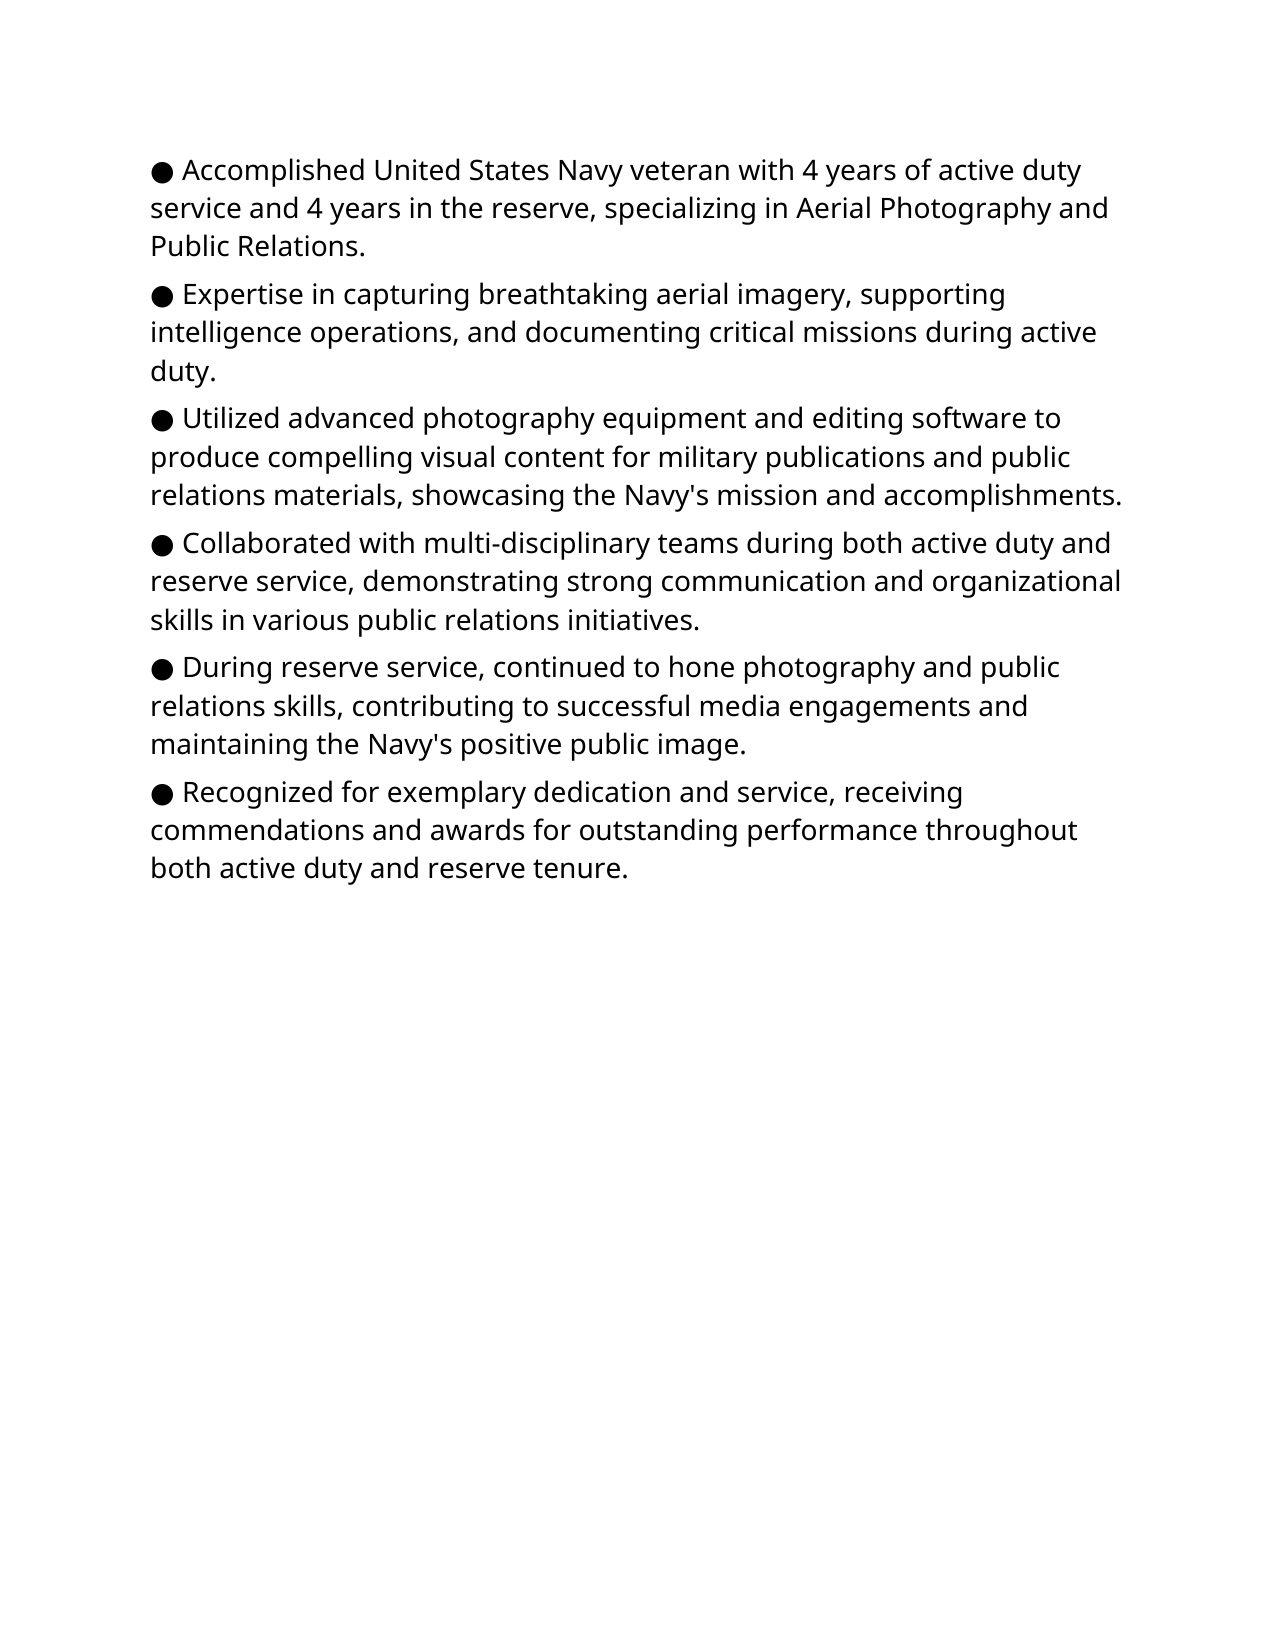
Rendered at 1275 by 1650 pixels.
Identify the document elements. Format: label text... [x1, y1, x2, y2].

text ● Expertise in capturing breathtaking aerial imagery, supporting intelligence operations, and documenting critical missions during active duty. [150, 274, 1125, 389]
text ● During reserve service, continued to hone photography and public relations skills, contributing to successful media engagements and maintaining the Navy's positive public image. [150, 647, 1125, 762]
text ● Accomplished United States Navy veteran with 4 years of active duty service and 4 years in the reserve, specializing in Aerial Photography and Public Relations. [150, 150, 1125, 265]
text ● Utilized advanced photography equipment and editing software to produce compelling visual content for military publications and public relations materials, showcasing the Navy's mission and accomplishments. [150, 399, 1125, 514]
text ● Collaborated with multi-disciplinary teams during both active duty and reserve service, demonstrating strong communication and organizational skills in various public relations initiatives. [150, 523, 1125, 638]
text ● Recognized for exemplary dedication and service, receiving commendations and awards for outstanding performance throughout both active duty and reserve tenure. [150, 772, 1125, 887]
